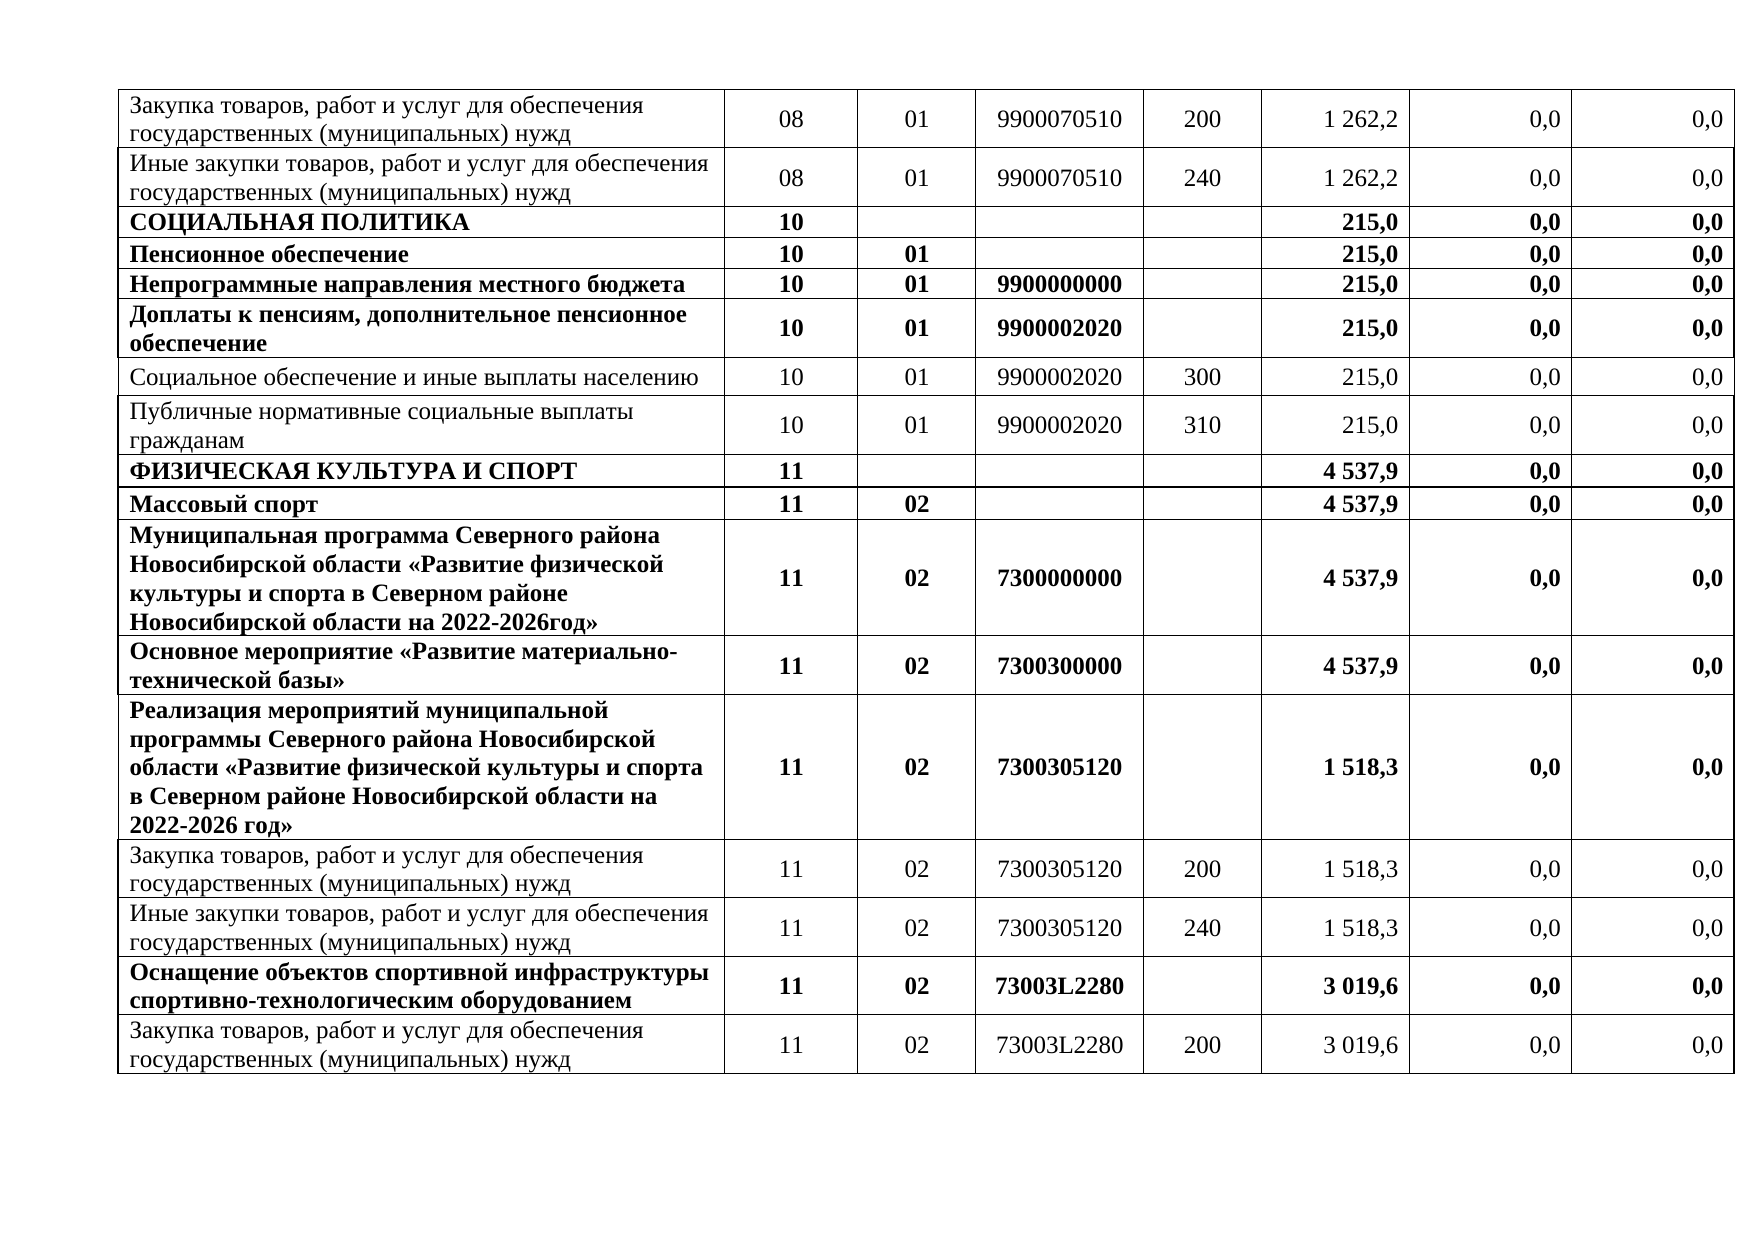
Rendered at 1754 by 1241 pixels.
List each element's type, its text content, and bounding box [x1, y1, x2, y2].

table_cell [1144, 695, 1261, 839]
table_cell 9900002020 [976, 358, 1143, 395]
table_cell [976, 455, 1143, 486]
table_cell 02 [858, 840, 975, 897]
table_cell [1144, 299, 1261, 357]
table_cell [1144, 957, 1261, 1014]
table_cell 215,0 [1262, 238, 1409, 268]
table_cell 7300305120 [976, 840, 1143, 897]
table_cell 11 [725, 636, 857, 694]
table_cell 73003L2280 [976, 1015, 1143, 1073]
table_cell Иные закупки товаров, работ и услуг для обеспечения государственных (муниципальных) нужд [119, 148, 724, 206]
table_cell 0,0 [1572, 269, 1733, 298]
table_cell 0,0 [1572, 455, 1733, 486]
table_cell 10 [725, 269, 857, 298]
table_cell Закупка товаров, работ и услуг для обеспечения государственных (муниципальных) нужд [119, 840, 724, 897]
table_cell 02 [858, 898, 975, 956]
table_cell 08 [725, 148, 857, 206]
table_cell Основное мероприятие «Развитие материально-технической базы» [119, 636, 724, 694]
table_cell 0,0 [1410, 636, 1571, 694]
table_cell Реализация мероприятий муниципальной программы Северного района Новосибирской области «Развитие физической культуры и спорта в Северном районе Новосибирской области на 2022-2026 год» [119, 695, 724, 839]
table_cell 7300300000 [976, 636, 1143, 694]
table_cell 0,0 [1410, 1015, 1571, 1073]
table_cell 01 [858, 148, 975, 206]
table_cell 0,0 [1410, 299, 1571, 357]
table_cell Публичные нормативные социальные выплаты гражданам [119, 396, 724, 453]
table_cell 9900002020 [976, 396, 1143, 453]
table_cell 3 019,6 [1262, 957, 1409, 1014]
table_cell 02 [858, 488, 975, 519]
table_cell ФИЗИЧЕСКАЯ КУЛЬТУРА И СПОРТ [119, 455, 724, 486]
table_cell Пенсионное обеспечение [119, 238, 724, 268]
table_cell 215,0 [1262, 269, 1409, 298]
table_cell 215,0 [1262, 207, 1409, 237]
table_cell 0,0 [1410, 957, 1571, 1014]
table_cell 10 [725, 299, 857, 357]
table_cell 4 537,9 [1262, 636, 1409, 694]
table_cell 0,0 [1410, 148, 1571, 206]
table_cell 0,0 [1572, 358, 1734, 395]
table_cell Муниципальная программа Северного района Новосибирской области «Развитие физической культуры и спорта в Северном районе Новосибирской области на 2022-2026год» [119, 520, 724, 635]
table_cell СОЦИАЛЬНАЯ ПОЛИТИКА [119, 207, 724, 237]
table_cell [976, 207, 1143, 237]
table_cell 4 537,9 [1262, 520, 1409, 635]
table_cell 02 [858, 520, 975, 635]
table_cell [1144, 520, 1261, 635]
table_cell [1144, 455, 1261, 486]
table_cell 0,0 [1572, 898, 1733, 956]
table_cell 0,0 [1572, 207, 1733, 237]
table_cell 01 [858, 269, 975, 298]
table_cell 0,0 [1410, 238, 1571, 268]
table_cell 1 518,3 [1262, 695, 1409, 839]
table_cell [1144, 269, 1261, 298]
table_cell 02 [858, 695, 975, 839]
table_cell Непрограммные направления местного бюджета [119, 269, 724, 298]
table_cell 4 537,9 [1262, 488, 1409, 519]
table_cell 9900070510 [976, 90, 1143, 147]
table_cell 1 518,3 [1262, 898, 1409, 956]
table_cell 0,0 [1572, 840, 1733, 897]
table_cell 7300000000 [976, 520, 1143, 635]
table_cell 0,0 [1410, 840, 1571, 897]
table_cell Закупка товаров, работ и услуг для обеспечения государственных (муниципальных) нужд [119, 1015, 724, 1073]
table_cell [858, 455, 975, 486]
table_cell 215,0 [1262, 358, 1409, 395]
table_cell 0,0 [1572, 520, 1733, 635]
table_cell 1 262,2 [1262, 90, 1409, 147]
table_cell [976, 488, 1143, 519]
table_cell Доплаты к пенсиям, дополнительное пенсионное обеспечение [119, 299, 724, 357]
table_cell 215,0 [1262, 299, 1409, 357]
table_cell 0,0 [1572, 1015, 1733, 1073]
table_cell 01 [858, 299, 975, 357]
table_cell 7300305120 [976, 898, 1143, 956]
table_cell 11 [725, 520, 857, 635]
table_cell [1144, 488, 1261, 519]
table_cell 01 [858, 396, 975, 453]
table_cell 300 [1144, 358, 1261, 395]
table_cell 0,0 [1410, 396, 1571, 453]
table_cell 1 262,2 [1262, 148, 1409, 206]
table_cell 0,0 [1410, 358, 1571, 395]
table_cell 10 [725, 396, 857, 453]
table_cell 0,0 [1572, 695, 1733, 839]
table_cell 0,0 [1572, 488, 1733, 519]
table_cell 10 [725, 238, 857, 268]
table_cell Иные закупки товаров, работ и услуг для обеспечения государственных (муниципальных) нужд [119, 898, 724, 956]
table_cell [1144, 238, 1261, 268]
table_cell 0,0 [1572, 299, 1733, 357]
table_cell 11 [725, 840, 857, 897]
table_cell 200 [1144, 840, 1261, 897]
table_cell 08 [725, 90, 857, 147]
table_cell 7300305120 [976, 695, 1143, 839]
table_cell [858, 207, 975, 237]
table_cell 11 [725, 1015, 857, 1073]
table_cell 02 [858, 957, 975, 1014]
table_cell 3 019,6 [1262, 1015, 1409, 1073]
table_cell 02 [858, 636, 975, 694]
table_cell 4 537,9 [1262, 455, 1409, 486]
table_cell 01 [858, 358, 975, 395]
table_cell Массовый спорт [119, 488, 724, 519]
table_cell Социальное обеспечение и иные выплаты населению [119, 358, 724, 395]
table_cell 0,0 [1410, 695, 1571, 839]
table_cell 0,0 [1572, 957, 1733, 1014]
table_cell 11 [725, 455, 857, 486]
table_cell 0,0 [1410, 898, 1571, 956]
table_cell 1 518,3 [1262, 840, 1409, 897]
table_cell 01 [858, 238, 975, 268]
table_cell 0,0 [1410, 455, 1571, 486]
table_cell 240 [1144, 148, 1261, 206]
table_cell 10 [725, 207, 857, 237]
table_cell 0,0 [1572, 636, 1733, 694]
table_cell 0,0 [1572, 238, 1733, 268]
table_cell 215,0 [1262, 396, 1409, 453]
table_cell 10 [725, 358, 857, 395]
table_cell 73003L2280 [976, 957, 1143, 1014]
table_cell 02 [858, 1015, 975, 1073]
table_cell 200 [1144, 1015, 1261, 1073]
table_cell 0,0 [1410, 90, 1571, 147]
table_cell [1144, 207, 1261, 237]
table_cell [1144, 636, 1261, 694]
table_cell Оснащение объектов спортивной инфраструктуры спортивно-технологическим оборудованием [119, 957, 724, 1014]
table_cell 01 [858, 90, 975, 147]
table_cell 9900070510 [976, 148, 1143, 206]
table_cell 0,0 [1410, 207, 1571, 237]
table_cell 11 [725, 695, 857, 839]
table_cell 9900000000 [976, 269, 1143, 298]
table_cell 11 [725, 898, 857, 956]
table_cell [976, 238, 1143, 268]
table_cell 11 [725, 957, 857, 1014]
table_cell 0,0 [1410, 520, 1571, 635]
table_cell 0,0 [1572, 90, 1734, 147]
table_cell 0,0 [1572, 396, 1733, 453]
table_cell 0,0 [1410, 269, 1571, 298]
table_cell 0,0 [1410, 488, 1571, 519]
table_cell 240 [1144, 898, 1261, 956]
table_cell 310 [1144, 396, 1261, 453]
table_cell 11 [725, 488, 857, 519]
table_cell Закупка товаров, работ и услуг для обеспечения государственных (муниципальных) нужд [119, 90, 724, 147]
table_cell 200 [1144, 90, 1261, 147]
table_cell 9900002020 [976, 299, 1143, 357]
table_cell 0,0 [1572, 148, 1733, 206]
